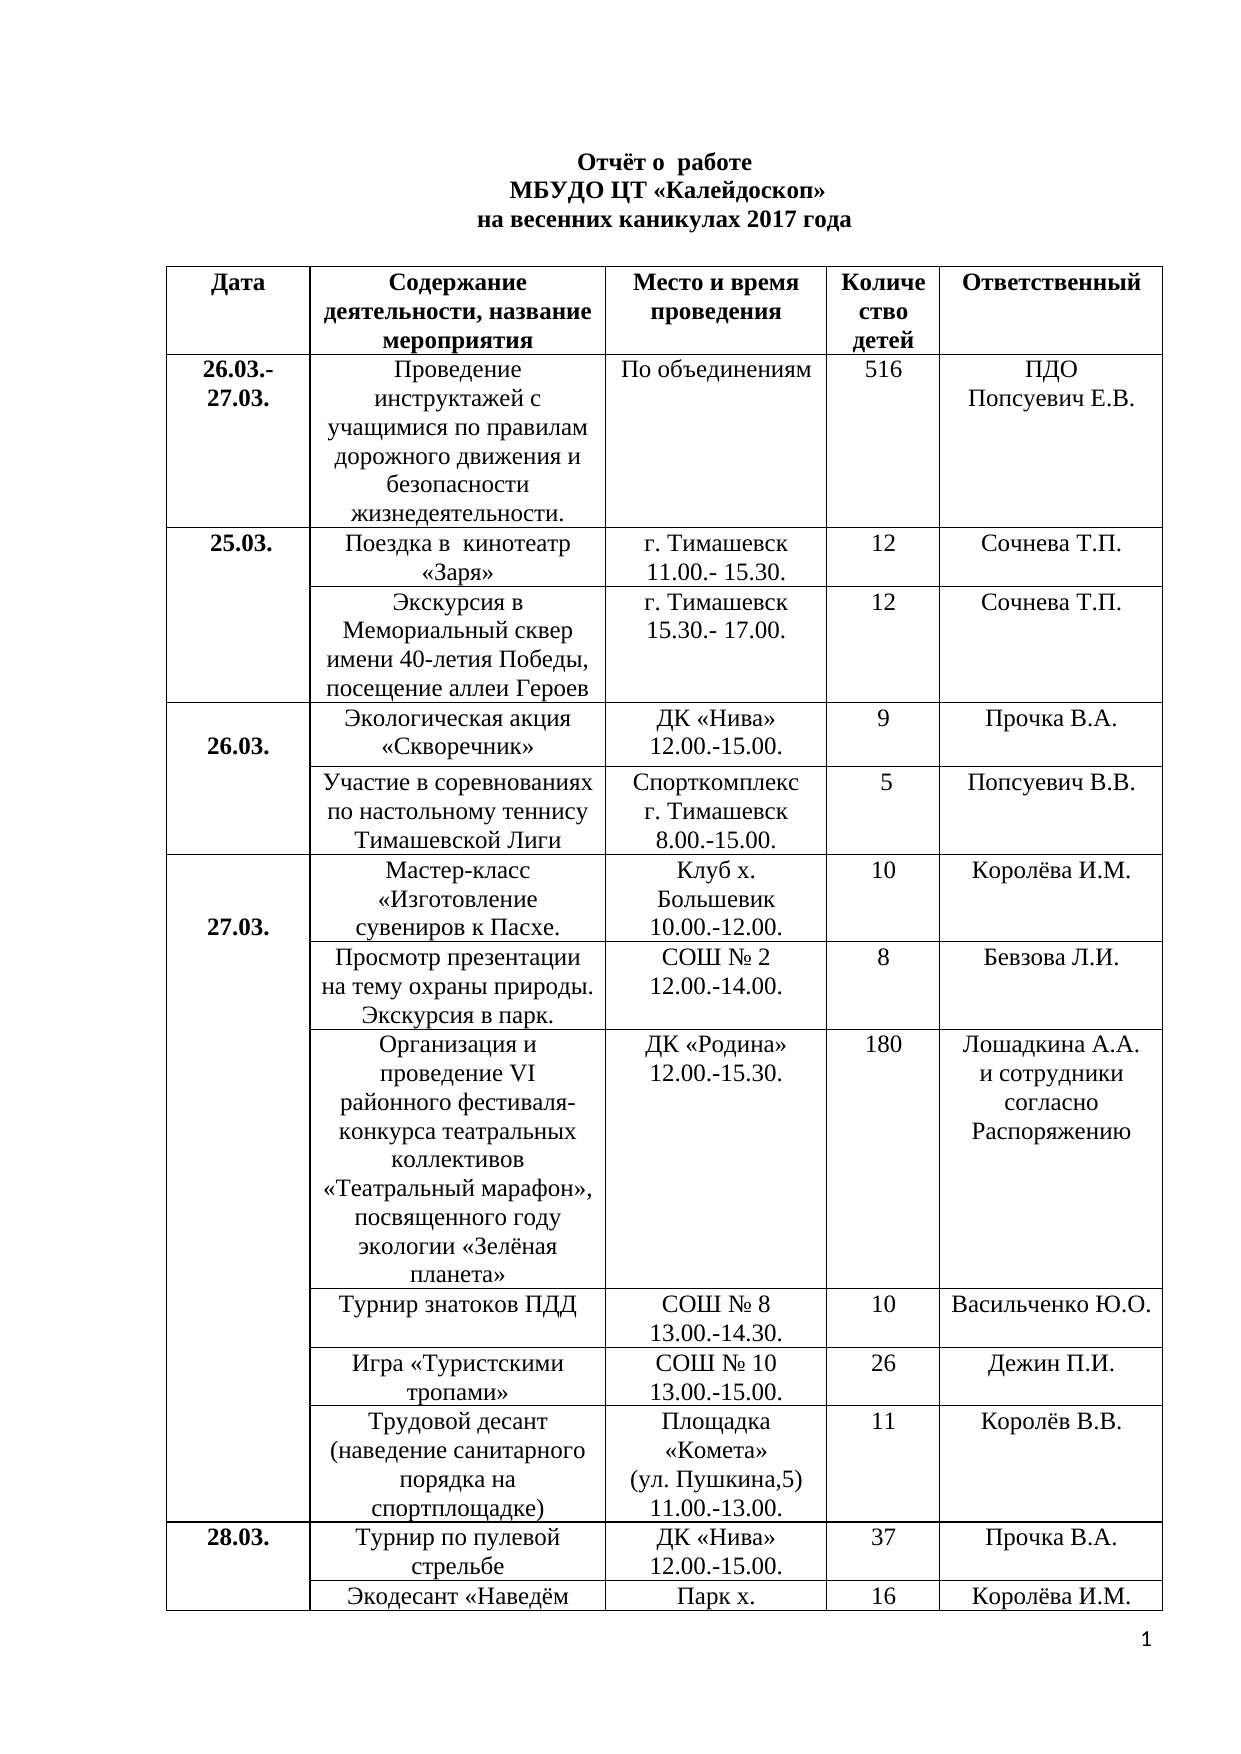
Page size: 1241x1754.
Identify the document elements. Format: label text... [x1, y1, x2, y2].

table_cell Сочнева Т.П. [940, 587, 1162, 702]
table_cell Просмотр презентации на тему охраны природы. Экскурсия в парк. [311, 942, 605, 1028]
table_cell Игра «Туристскими тропами» [311, 1348, 605, 1405]
table_cell Турнир по пулевой стрельбе [311, 1523, 605, 1580]
table_cell СОШ № 10 13.00.-15.00. [606, 1348, 826, 1405]
table_header Ответственный [940, 267, 1162, 353]
table_cell СОШ № 2 12.00.-14.00. [606, 942, 826, 1028]
table_cell 10 [827, 855, 939, 941]
table_cell 28.03. [167, 1523, 309, 1610]
table_cell 180 [827, 1030, 939, 1288]
table_cell Дежин П.И. [940, 1348, 1162, 1405]
text Отчёт о работе [177, 147, 1152, 176]
table_cell Участие в соревнованиях по настольному теннису Тимашевской Лиги [311, 767, 605, 854]
table_cell Лошадкина А.А. и сотрудники согласно Распоряжению [940, 1030, 1162, 1288]
table_cell г. Тимашевск 15.30.- 17.00. [606, 587, 826, 702]
table_cell Клуб х. Большевик 10.00.-12.00. [606, 855, 826, 941]
table_cell Королёв В.В. [940, 1406, 1162, 1521]
table_cell Мастер-класс «Изготовление сувениров к Пасхе. [311, 855, 605, 941]
table_cell Экскурсия в Мемориальный сквер имени 40-летия Победы, посещение аллеи Героев [311, 587, 605, 702]
table_cell СОШ № 8 13.00.-14.30. [606, 1289, 826, 1347]
table_cell Прочка В.А. [940, 1523, 1162, 1580]
table_cell Проведение инструктажей с учащимися по правилам дорожного движения и безопасности жизнедеятельности. [311, 355, 605, 527]
table_cell Площадка «Комета» (ул. Пушкина,5) 11.00.-13.00. [606, 1406, 826, 1521]
table_cell Турнир знатоков ПДД [311, 1289, 605, 1347]
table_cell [606, 1581, 826, 1610]
table_cell Организация и проведение VI районного фестиваля-конкурса театральных коллективов «Театральный марафон», посвященного году экологии «Зелёная планета» [311, 1030, 605, 1288]
table_cell Королёва И.М. [940, 855, 1162, 941]
table_cell 16 [827, 1581, 939, 1610]
table_cell Трудовой десант (наведение санитарного порядка на спортплощадке) [311, 1406, 605, 1521]
table_cell 5 [827, 767, 939, 854]
table_cell 8 [827, 942, 939, 1028]
table_cell ПДО Попсуевич Е.В. [940, 355, 1162, 527]
table_cell Бевзова Л.И. [940, 942, 1162, 1028]
table_cell Спорткомплекс г. Тимашевск 8.00.-15.00. [606, 767, 826, 854]
table_cell 26.03.-27.03. [167, 355, 309, 527]
table_cell 26.03. [167, 703, 309, 854]
table_cell г. Тимашевск 11.00.- 15.30. [606, 528, 826, 586]
table_cell 516 [827, 355, 939, 527]
table_cell Экологическая акция «Скворечник» [311, 703, 605, 766]
table_header Количество детей [827, 267, 939, 353]
table_cell ДК «Родина» 12.00.-15.30. [606, 1030, 826, 1288]
table_cell 25.03. [167, 528, 309, 702]
table_cell 10 [827, 1289, 939, 1347]
table_cell 12 [827, 587, 939, 702]
table_cell 26 [827, 1348, 939, 1405]
table_cell Попсуевич В.В. [940, 767, 1162, 854]
table_cell ДК «Нива» 12.00.-15.00. [606, 1523, 826, 1580]
table_cell Сочнева Т.П. [940, 528, 1162, 586]
table_cell 9 [827, 703, 939, 766]
table_cell Королёва И.М. [940, 1581, 1162, 1610]
table_header Дата [167, 267, 309, 353]
table_header Место и время проведения [606, 267, 826, 353]
table_cell 37 [827, 1523, 939, 1580]
table_header Содержание деятельности, название мероприятия [311, 267, 605, 353]
text МБУДО ЦТ «Калейдоскоп» [177, 176, 1152, 204]
table_cell Васильченко Ю.О. [940, 1289, 1162, 1347]
table_cell Прочка В.А. [940, 703, 1162, 766]
text на весенних каникулах 2017 года [177, 204, 1152, 233]
table_cell По объединениям [606, 355, 826, 527]
table_cell ДК «Нива» 12.00.-15.00. [606, 703, 826, 766]
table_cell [311, 1581, 605, 1610]
table_cell Поездка в кинотеатр «Заря» [311, 528, 605, 586]
table_cell 27.03. [167, 855, 309, 1521]
table_cell 11 [827, 1406, 939, 1521]
table_cell 12 [827, 528, 939, 586]
